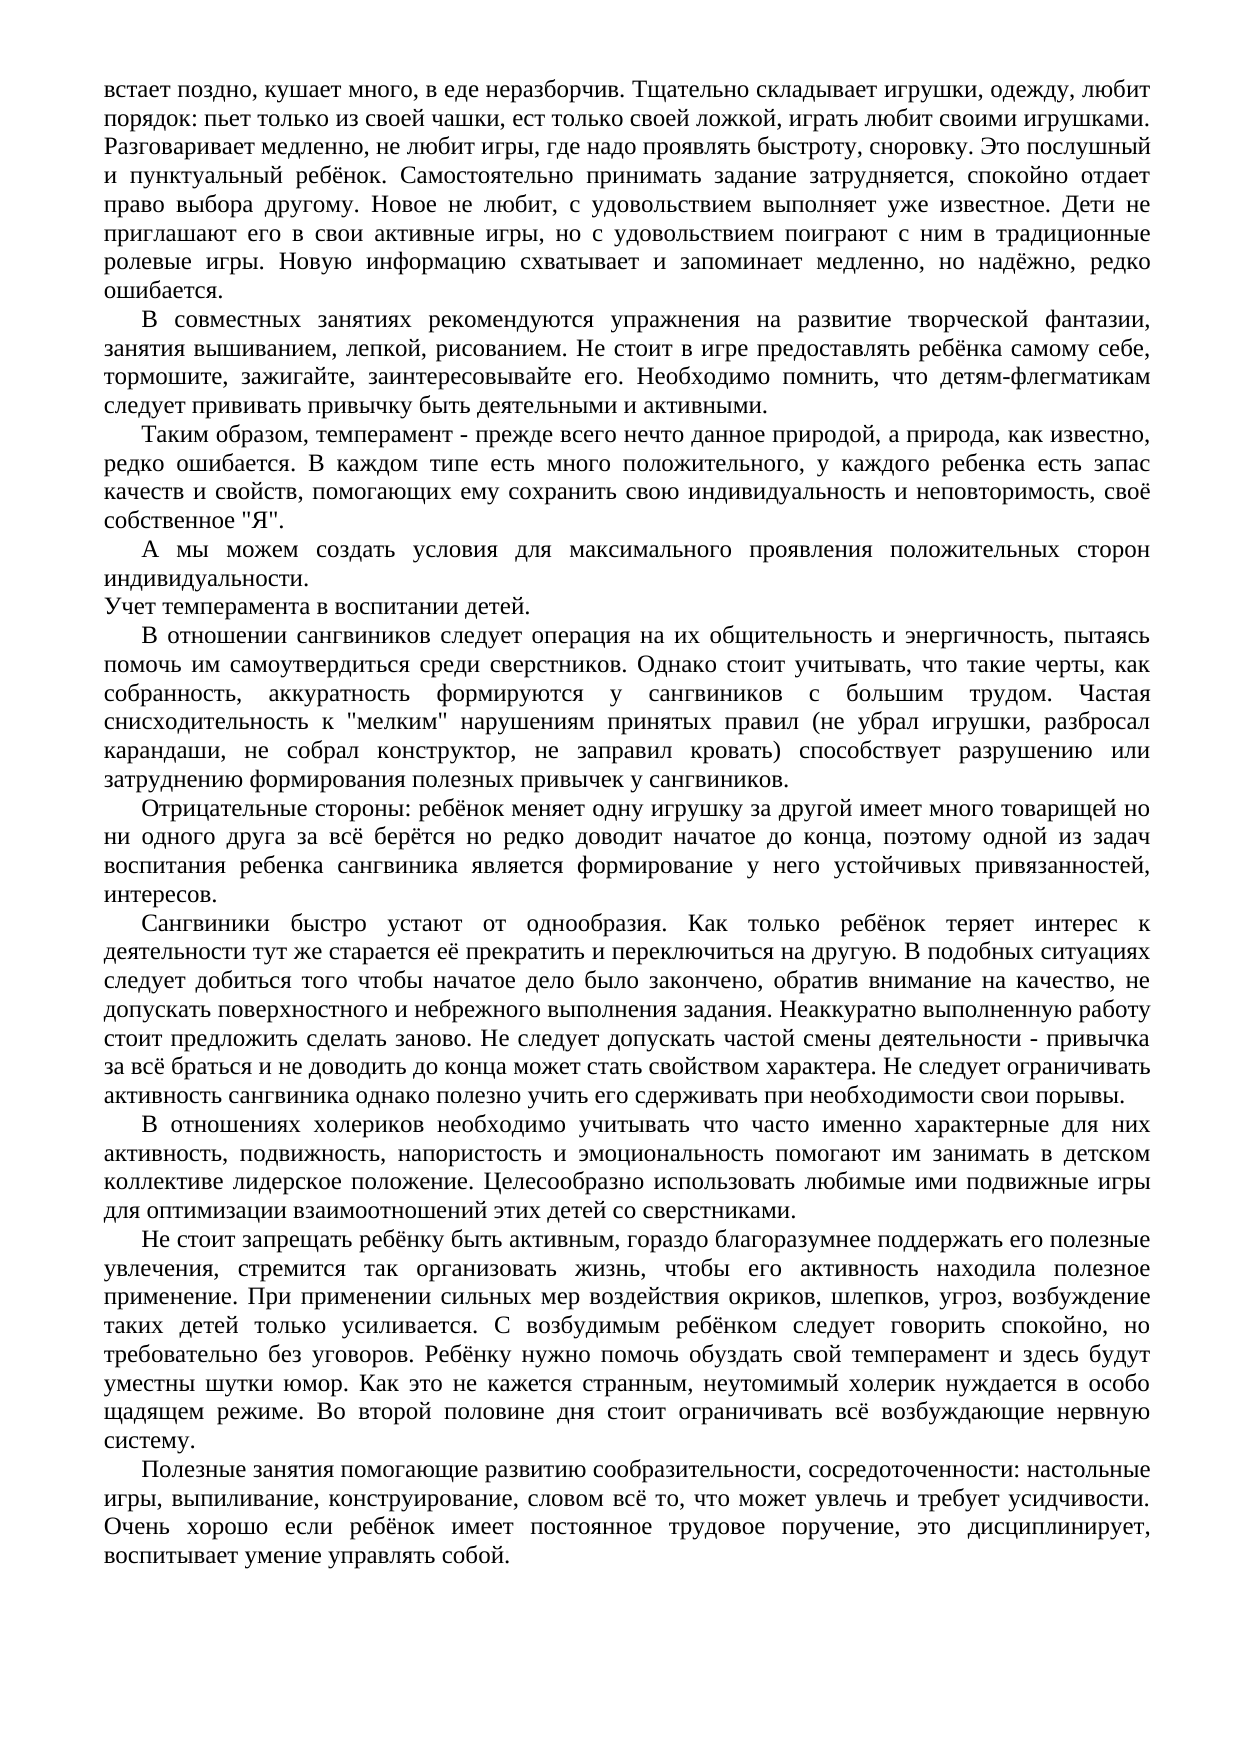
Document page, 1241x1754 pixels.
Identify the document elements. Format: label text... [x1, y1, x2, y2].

text Сангвиники быстро устают от однообразия. Как только ребёнок теряет интерес к деятельности тут же старается её прекратить и переключиться на другую. В подобных ситуациях следует добиться того чтобы начатое дело было закончено, обратив внимание на качество, не допускать поверхностного и небрежного выполнения задания. Неаккуратно выполненную работу стоит предложить сделать заново. Не следует допускать частой смены деятельности - привычка за всё браться и не доводить до конца может стать свойством характера. Не следует ограничивать активность сангвиника однако полезно учить его сдерживать при необходимости свои порывы. [103, 908, 1152, 1109]
text В отношениях холериков необходимо учитывать что часто именно характерные для них активность, подвижность, напористость и эмоциональность помогают им занимать в детском коллективе лидерское положение. Целесообразно использовать любимые ими подвижные игры для оптимизации взаимоотношений этих детей со сверстниками. [103, 1109, 1152, 1224]
text Учет темперамента в воспитании детей. [103, 591, 1152, 620]
text Отрицательные стороны: ребёнок меняет одну игрушку за другой имеет много товарищей но ни одного друга за всё берётся но редко доводит начатое до конца, поэтому одной из задач воспитания ребенка сангвиника является формирование у него устойчивых привязанностей, интересов. [103, 793, 1152, 908]
text В отношении сангвиников следует операция на их общительность и энергичность, пытаясь помочь им самоутвердиться среди сверстников. Однако стоит учитывать, что такие черты, как собранность, аккуратность формируются у сангвиников с большим трудом. Частая снисходительность к "мелким" нарушениям принятых правил (не убрал игрушки, разбросал карандаши, не собрал конструктор, не заправил кровать) способствует разрушению или затруднению формирования полезных привычек у сангвиников. [103, 620, 1152, 793]
text Не стоит запрещать ребёнку быть активным, гораздо благоразумнее поддержать его полезные увлечения, стремится так организовать жизнь, чтобы его активность находила полезное применение. При применении сильных мер воздействия окриков, шлепков, угроз, возбуждение таких детей только усиливается. С возбудимым ребёнком следует говорить спокойно, но требовательно без уговоров. Ребёнку нужно помочь обуздать свой темперамент и здесь будут уместны шутки юмор. Как это не кажется странным, неутомимый холерик нуждается в особо щадящем режиме. Во второй половине дня стоит ограничивать всё возбуждающие нервную систему. [103, 1224, 1152, 1454]
text Таким образом, темперамент - прежде всего нечто данное природой, а природа, как известно, редко ошибается. В каждом типе есть много положительного, у каждого ребенка есть запас качеств и свойств, помогающих ему сохранить свою индивидуальность и неповторимость, своё собственное "Я". [103, 419, 1152, 534]
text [103, 74, 1152, 304]
text А мы можем создать условия для максимального проявления положительных сторон индивидуальности. [103, 534, 1152, 591]
text В совместных занятиях рекомендуются упражнения на развитие творческой фантазии, занятия вышиванием, лепкой, рисованием. Не стоит в игре предоставлять ребёнка самому себе, тормошите, зажигайте, заинтересовывайте его. Необходимо помнить, что детям-флегматикам следует прививать привычку быть деятельными и активными. [103, 304, 1152, 419]
text Полезные занятия помогающие развитию сообразительности, сосредоточенности: настольные игры, выпиливание, конструирование, словом всё то, что может увлечь и требует усидчивости. Очень хорошо если ребёнок имеет постоянное трудовое поручение, это дисциплинирует, воспитывает умение управлять собой. [103, 1454, 1152, 1569]
